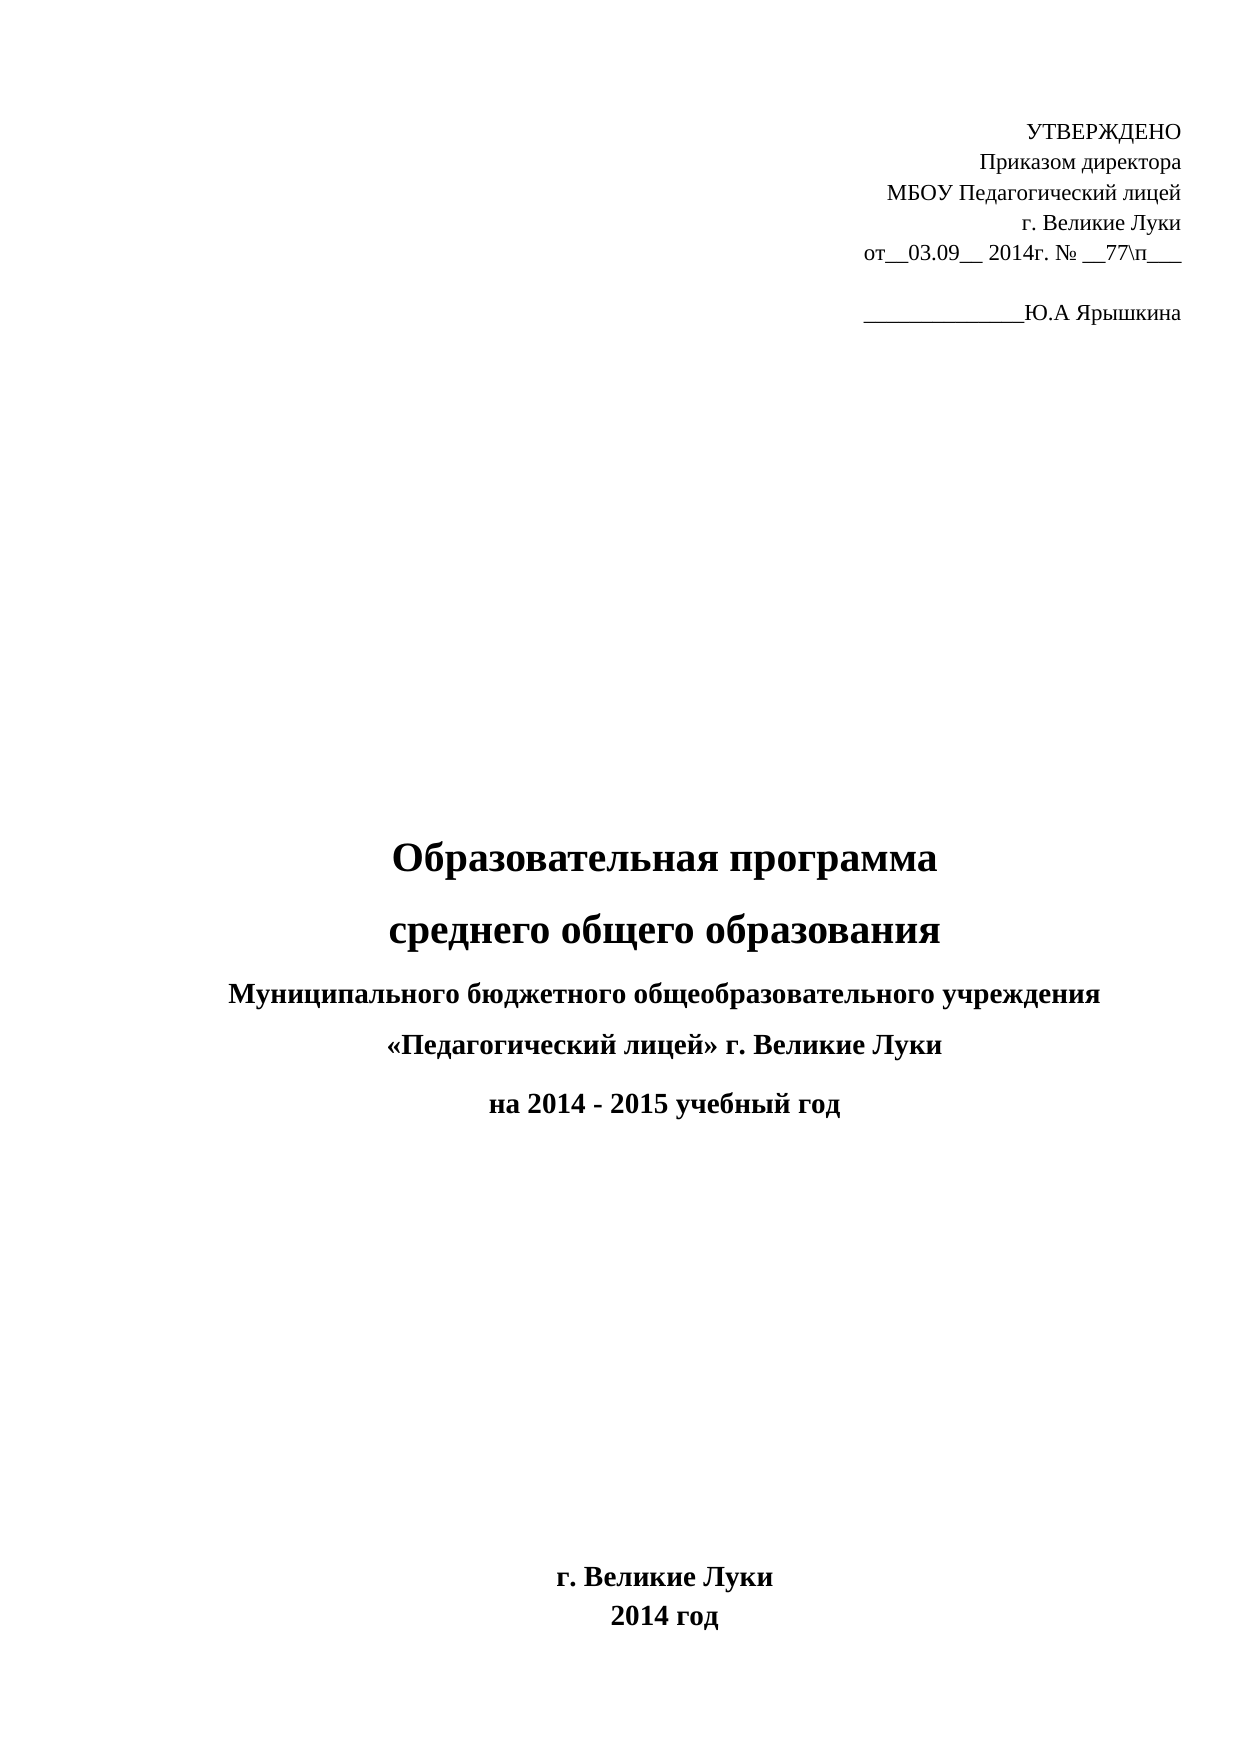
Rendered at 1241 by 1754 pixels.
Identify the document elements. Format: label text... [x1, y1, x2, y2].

text на 2014 - 2015 учебный год [148, 1086, 1181, 1120]
text МБОУ Педагогический лицей [148, 178, 1181, 205]
text г. Великие Луки [148, 209, 1181, 235]
text среднего общего образования [148, 904, 1181, 952]
text г. Великие Луки [148, 1559, 1181, 1593]
text «Педагогический лицей» г. Великие Луки [148, 1027, 1181, 1060]
text 2014 год [148, 1598, 1181, 1631]
text Образовательная программа [148, 833, 1181, 881]
text Приказом директора [148, 148, 1181, 175]
text от__03.09__ 2014г. № __77\п___ [148, 239, 1181, 265]
text Муниципального бюджетного общеобразовательного учреждения [148, 976, 1181, 1010]
text ______________Ю.А Ярышкина [148, 299, 1181, 326]
text УТВЕРЖДЕНО [148, 118, 1181, 144]
